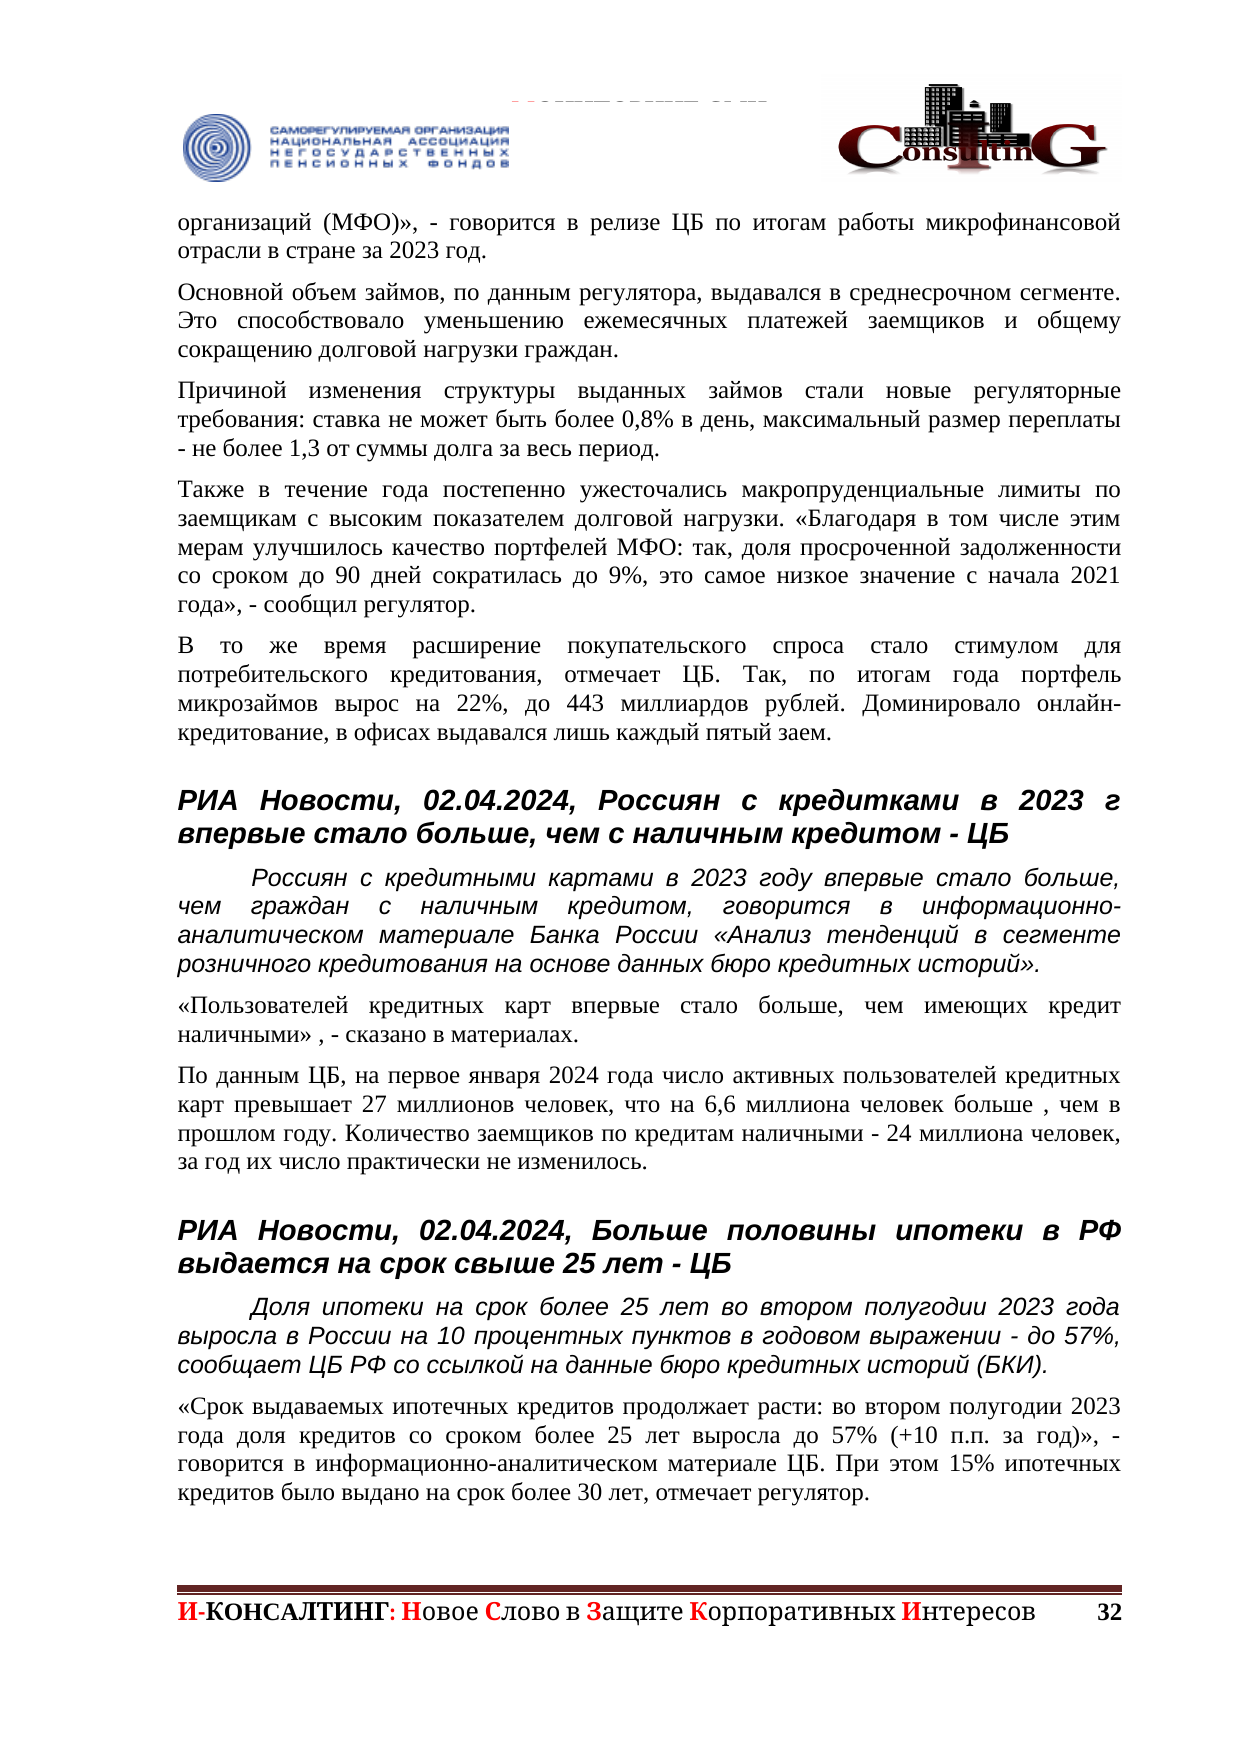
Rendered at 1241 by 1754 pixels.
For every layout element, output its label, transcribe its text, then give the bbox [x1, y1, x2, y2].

text Основной объем займов, по данным регулятора, выдавался в среднесрочном сегменте. Это способствовало уменьшению ежемесячных платежей заемщиков и общему сокращению долговой нагрузки граждан. [177, 277, 1122, 363]
picture [183, 114, 509, 182]
text В то же время расширение покупательского спроса стало стимулом для потребительского кредитования, отмечает ЦБ. Так, по итогам года портфель микрозаймов вырос на 22%, до 443 миллиардов рублей. Доминировало онлайн-кредитование, в офисах выдавался лишь каждый пятый заем. [177, 631, 1122, 746]
text Причиной изменения структуры выданных займов стали новые регуляторные требования: ставка не может быть более 0,8% в день, максимальный размер переплаты - не более 1,3 от суммы долга за весь период. [177, 376, 1122, 462]
text По данным ЦБ, на первое января 2024 года число активных пользователей кредитных карт превышает 27 миллионов человек, что на 6,6 миллиона человек больше , чем в прошлом году. Количество заемщиков по кредитам наличными - 24 миллиона человек, за год их число практически не изменилось. [177, 1060, 1122, 1175]
subtitle РИА Новости, 02.04.2024, Больше половины ипотеки в РФ выдается на срок свыше 25 лет - ЦБ [177, 1213, 1122, 1280]
subtitle Россиян с кредитными картами в 2023 году впервые стало больше, чем граждан с наличным кредитом, говорится в информационно-аналитическом материале Банка России «Анализ тенденций в сегменте розничного кредитования на основе данных бюро кредитных историй». [177, 863, 1122, 978]
subtitle Доля ипотеки на срок более 25 лет во втором полугодии 2023 года выросла в России на 10 процентных пунктов в годовом выражении - до 57%, сообщает ЦБ РФ со ссылкой на данные бюро кредитных историй (БКИ). [177, 1292, 1122, 1378]
picture [821, 73, 1122, 182]
text Также в течение года постепенно ужесточались макропруденциальные лимиты по заемщикам с высоким показателем долговой нагрузки. «Благодаря в том числе этим мерам улучшилось качество портфелей МФО: так, доля просроченной задолженности со сроком до 90 дней сократилась до 9%, это самое низкое значение с начала 2021 года», - сообщил регулятор. [177, 474, 1122, 618]
text «Срок выдаваемых ипотечных кредитов продолжает расти: во втором полугодии 2023 года доля кредитов со сроком более 25 лет выросла до 57% (+10 п.п. за год)», - говорится в информационно-аналитическом материале ЦБ. При этом 15% ипотечных кредитов было выдано на срок более 30 лет, отмечает регулятор. [177, 1391, 1122, 1506]
subtitle РИА Новости, 02.04.2024, Россиян с кредитками в 2023 г впервые стало больше, чем с наличным кредитом - ЦБ [177, 783, 1122, 850]
text «Пользователей кредитных карт впервые стало больше, чем имеющих кредит наличными» , - сказано в материалах. [177, 990, 1122, 1048]
